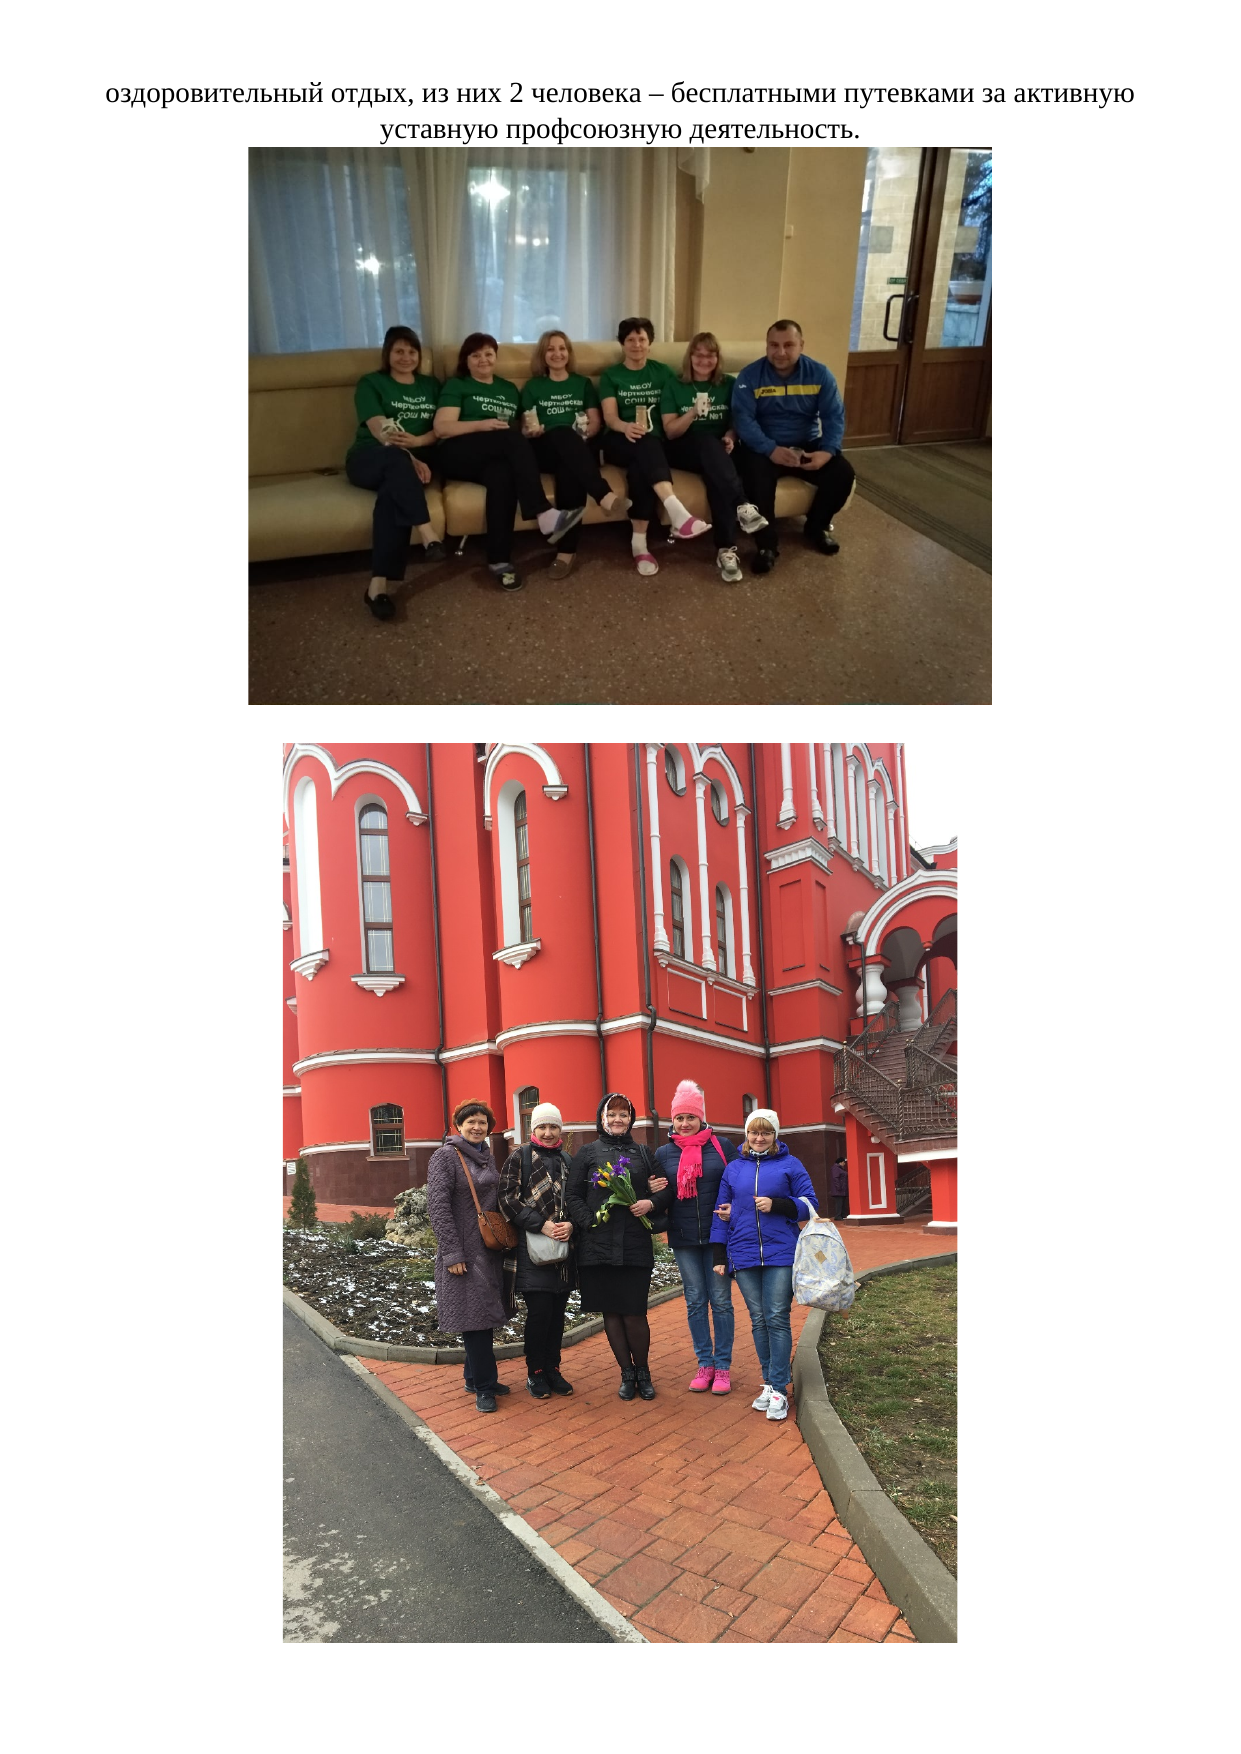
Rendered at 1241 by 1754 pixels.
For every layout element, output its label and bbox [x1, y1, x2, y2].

picture [248, 147, 992, 705]
picture [282, 743, 958, 1643]
text [75, 75, 1165, 705]
